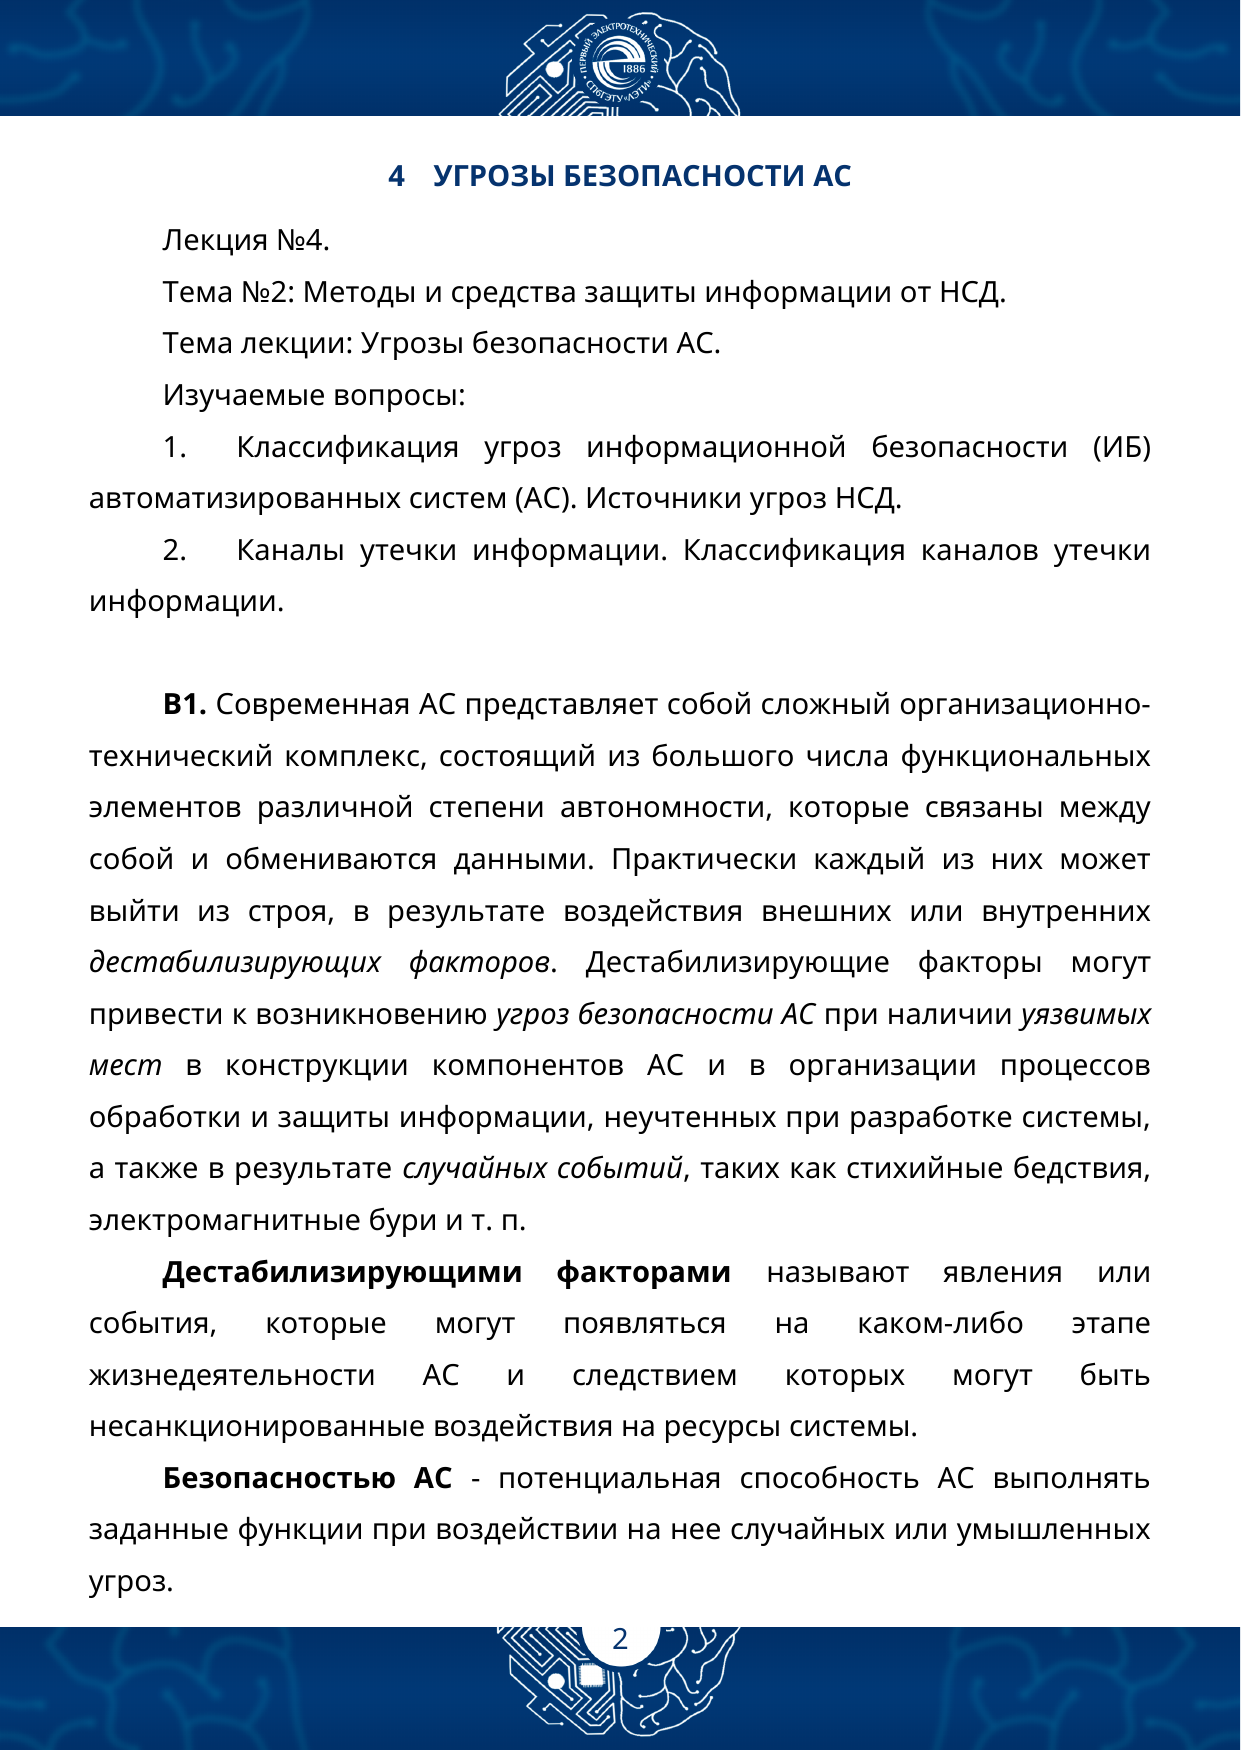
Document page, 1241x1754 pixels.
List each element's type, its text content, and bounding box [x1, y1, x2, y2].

picture [0, 0, 1241, 116]
text Лекция №4. [89, 219, 1152, 259]
text 2. Каналы утечки информации. Классификация каналов утечки информации. [89, 529, 1152, 620]
text Дестабилизирующими факторами называют явления или события, которые могут появляться на каком-либо этапе жизнедеятельности АС и следствием которых могут быть несанкционированные воздействия на ресурсы системы. [89, 1251, 1152, 1445]
subtitle Угрозы безопасности АС [89, 156, 1152, 195]
text Тема №2: Методы и средства защиты информации от НСД. [89, 271, 1152, 311]
text Тема лекции: Угрозы безопасности АС. [89, 323, 1152, 362]
text Изучаемые вопросы: [89, 374, 1152, 414]
picture [0, 1627, 1241, 1750]
text В1. Современная АС представляет собой сложный организационно-технический комплекс, состоящий из большого числа функциональных элементов различной степени автономности, которые связаны между собой и обмениваются данными. Практически каждый из них может выйти из строя, в результате воздействия внешних или внутренних дестабилизирующих факторов. Дестабилизирующие факторы могут привести к возникновению угроз безопасности АС при наличии уязвимых мест в конструкции компонентов АС и в организации процессов обработки и защиты информации, неучтенных при разработке системы, а также в результате случайных событий, таких как стихийные бедствия, электромагнитные бури и т. п. [89, 684, 1152, 1239]
text Безопасностью АС - потенциальная способность АС выполнять заданные функции при воздействии на нее случайных или умышленных угроз. [89, 1457, 1152, 1600]
text 1. Классификация угроз информационной безопасности (ИБ) автоматизированных систем (АС). Источники угроз НСД. [89, 426, 1152, 517]
